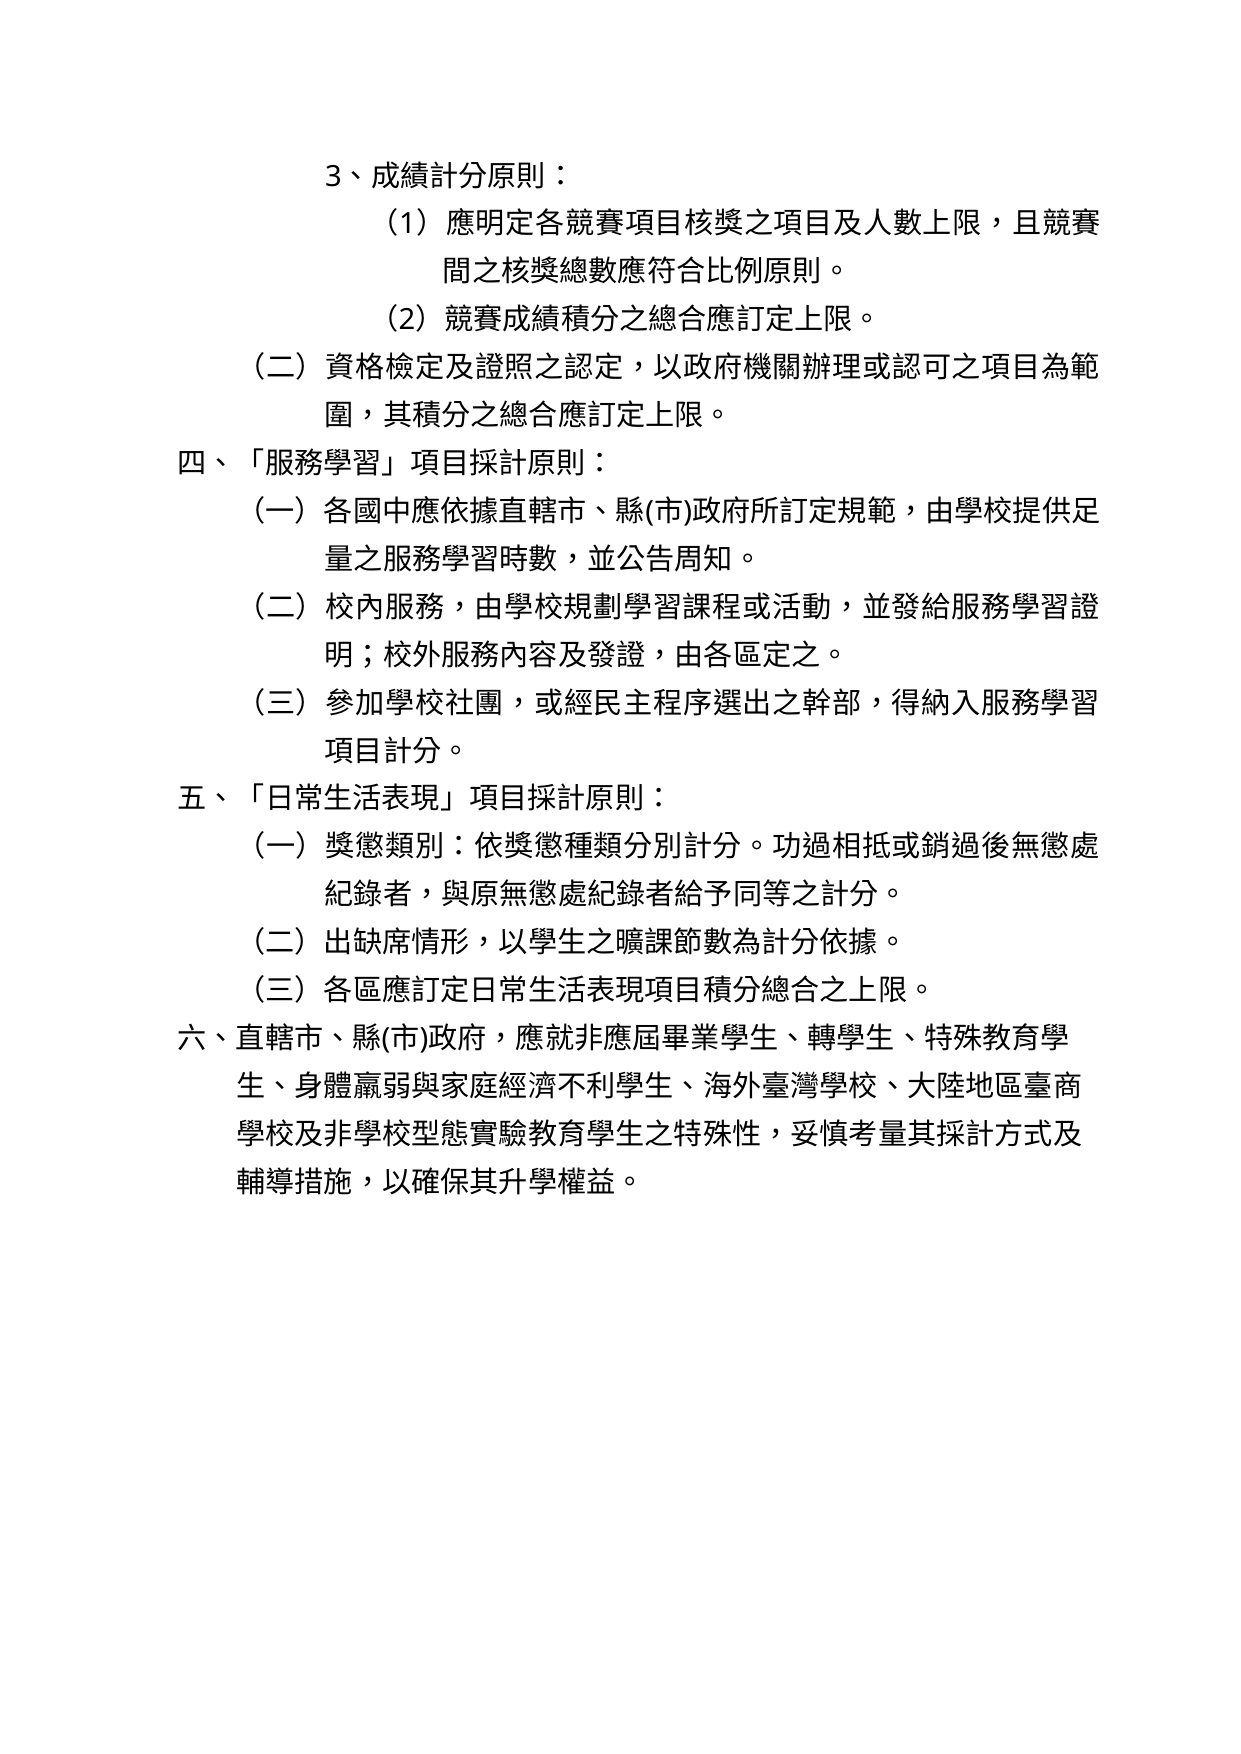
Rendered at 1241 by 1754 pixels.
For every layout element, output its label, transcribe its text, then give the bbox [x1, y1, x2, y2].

text 五、「日常生活表現」項目採計原則： [177, 771, 1092, 818]
text （1）應明定各競賽項目核獎之項目及人數上限，且競賽間之核獎總數應符合比例原則。 [369, 196, 1101, 291]
text （2）競賽成績積分之總合應訂定上限。 [369, 291, 1101, 339]
text （二）校內服務，由學校規劃學習課程或活動，並發給服務學習證明；校外服務內容及發證，由各區定之。 [236, 579, 1101, 675]
text 六、直轄市、縣(市)政府，應就非應屆畢業學生、轉學生、特殊教育學生、身體羸弱與家庭經濟不利學生、海外臺灣學校、大陸地區臺商學校及非學校型態實驗教育學生之特殊性，妥慎考量其採計方式及輔導措施，以確保其升學權益。 [177, 1010, 1092, 1202]
text （三）參加學校社團，或經民主程序選出之幹部，得納入服務學習項目計分。 [236, 675, 1101, 771]
text 四、「服務學習」項目採計原則： [177, 435, 1092, 483]
text （一）獎懲類別：依獎懲種類分別計分。功過相抵或銷過後無懲處紀錄者，與原無懲處紀錄者給予同等之計分。 [236, 818, 1101, 914]
text （三）各區應訂定日常生活表現項目積分總合之上限。 [236, 962, 1101, 1010]
text （一）各國中應依據直轄市、縣(市)政府所訂定規範，由學校提供足量之服務學習時數，並公告周知。 [236, 483, 1101, 579]
text （二）資格檢定及證照之認定，以政府機關辦理或認可之項目為範圍，其積分之總合應訂定上限。 [236, 339, 1101, 435]
text （二）出缺席情形，以學生之曠課節數為計分依據。 [236, 914, 1101, 962]
text 3、成績計分原則： [325, 148, 1101, 196]
